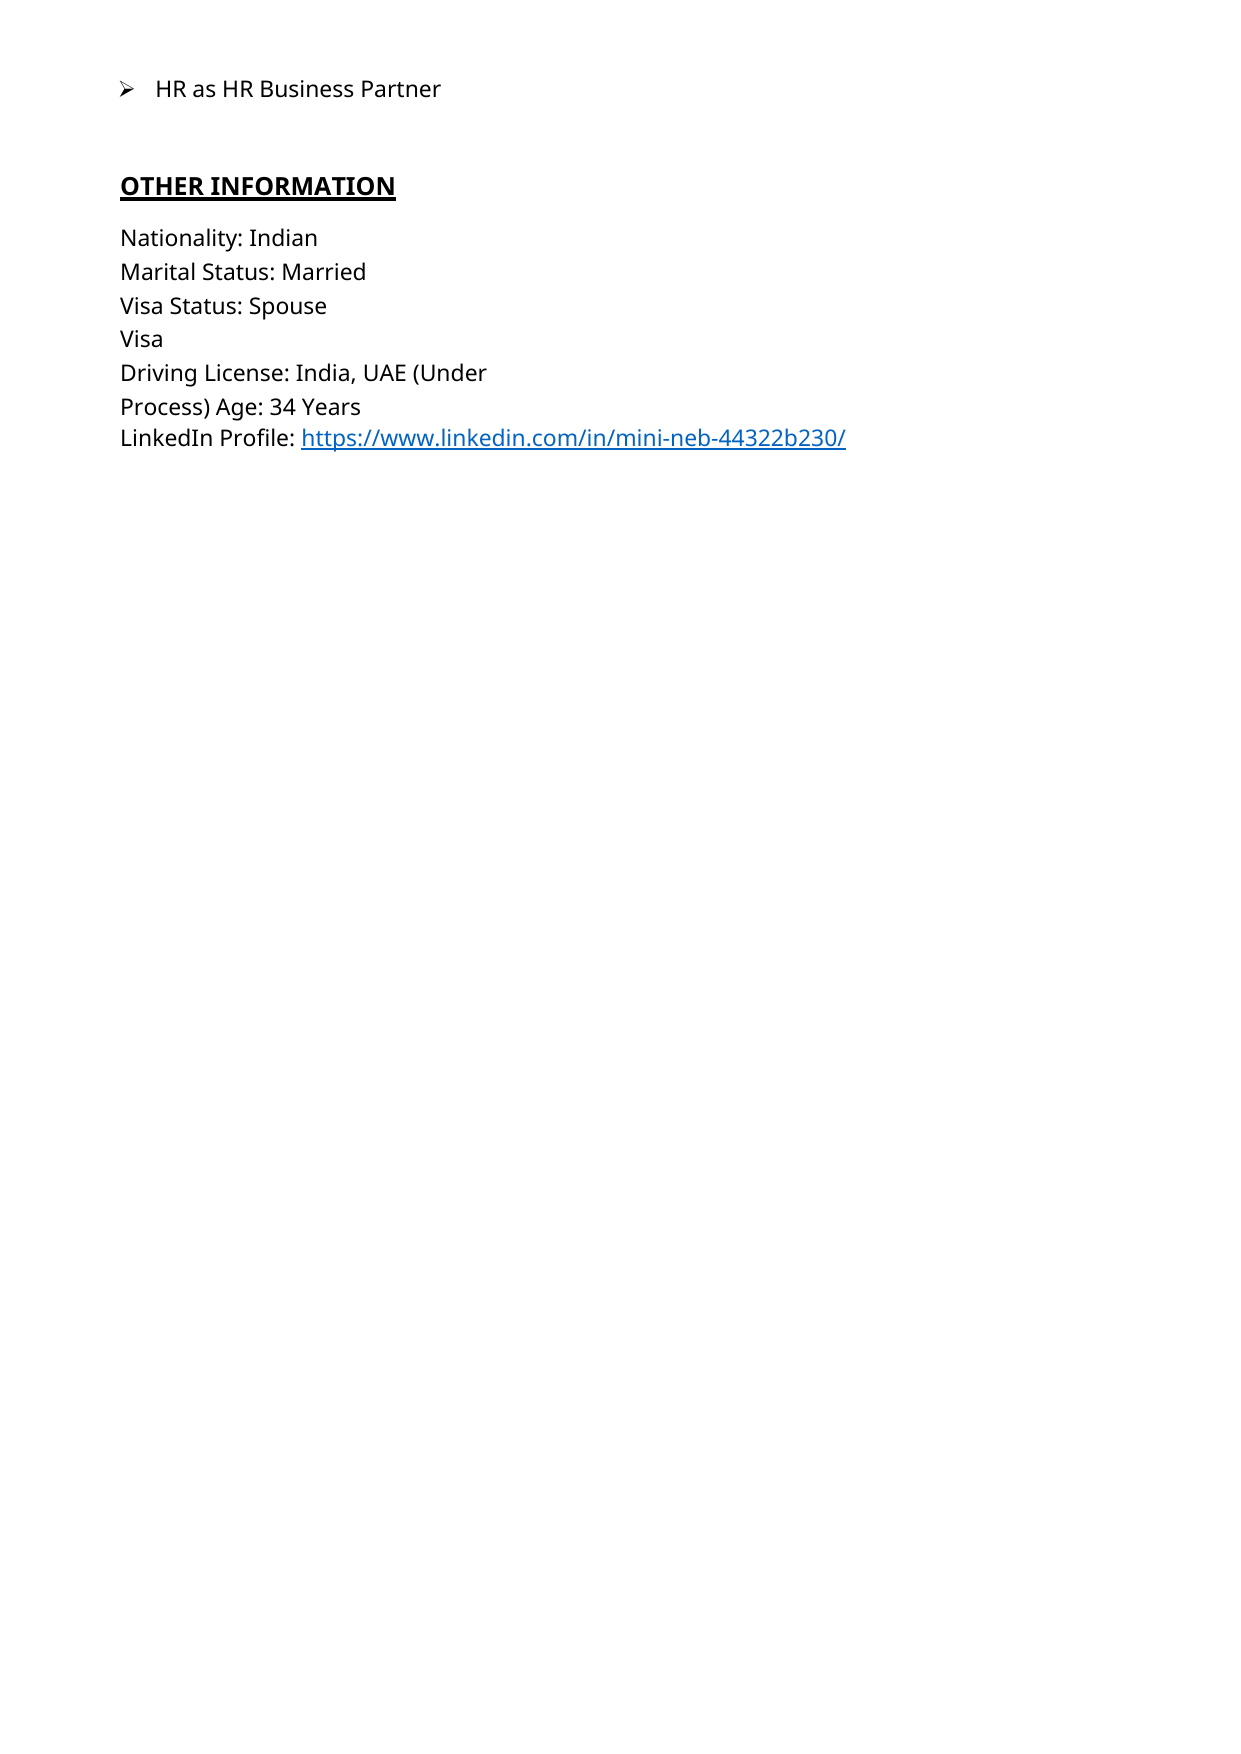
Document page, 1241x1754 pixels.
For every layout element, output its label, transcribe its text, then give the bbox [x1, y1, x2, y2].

text LinkedIn Profile: https://www.linkedin.com/in/mini-neb-44322b230/ [120, 424, 1140, 452]
text Driving License: India, UAE (Under Process) Age: 34 Years [120, 357, 566, 422]
subtitle OTHER INFORMATION [120, 168, 1140, 202]
list HR as HR Business Partner [118, 73, 1140, 104]
text Nationality: Indian Marital Status: Married Visa Status: Spouse Visa [120, 222, 370, 354]
